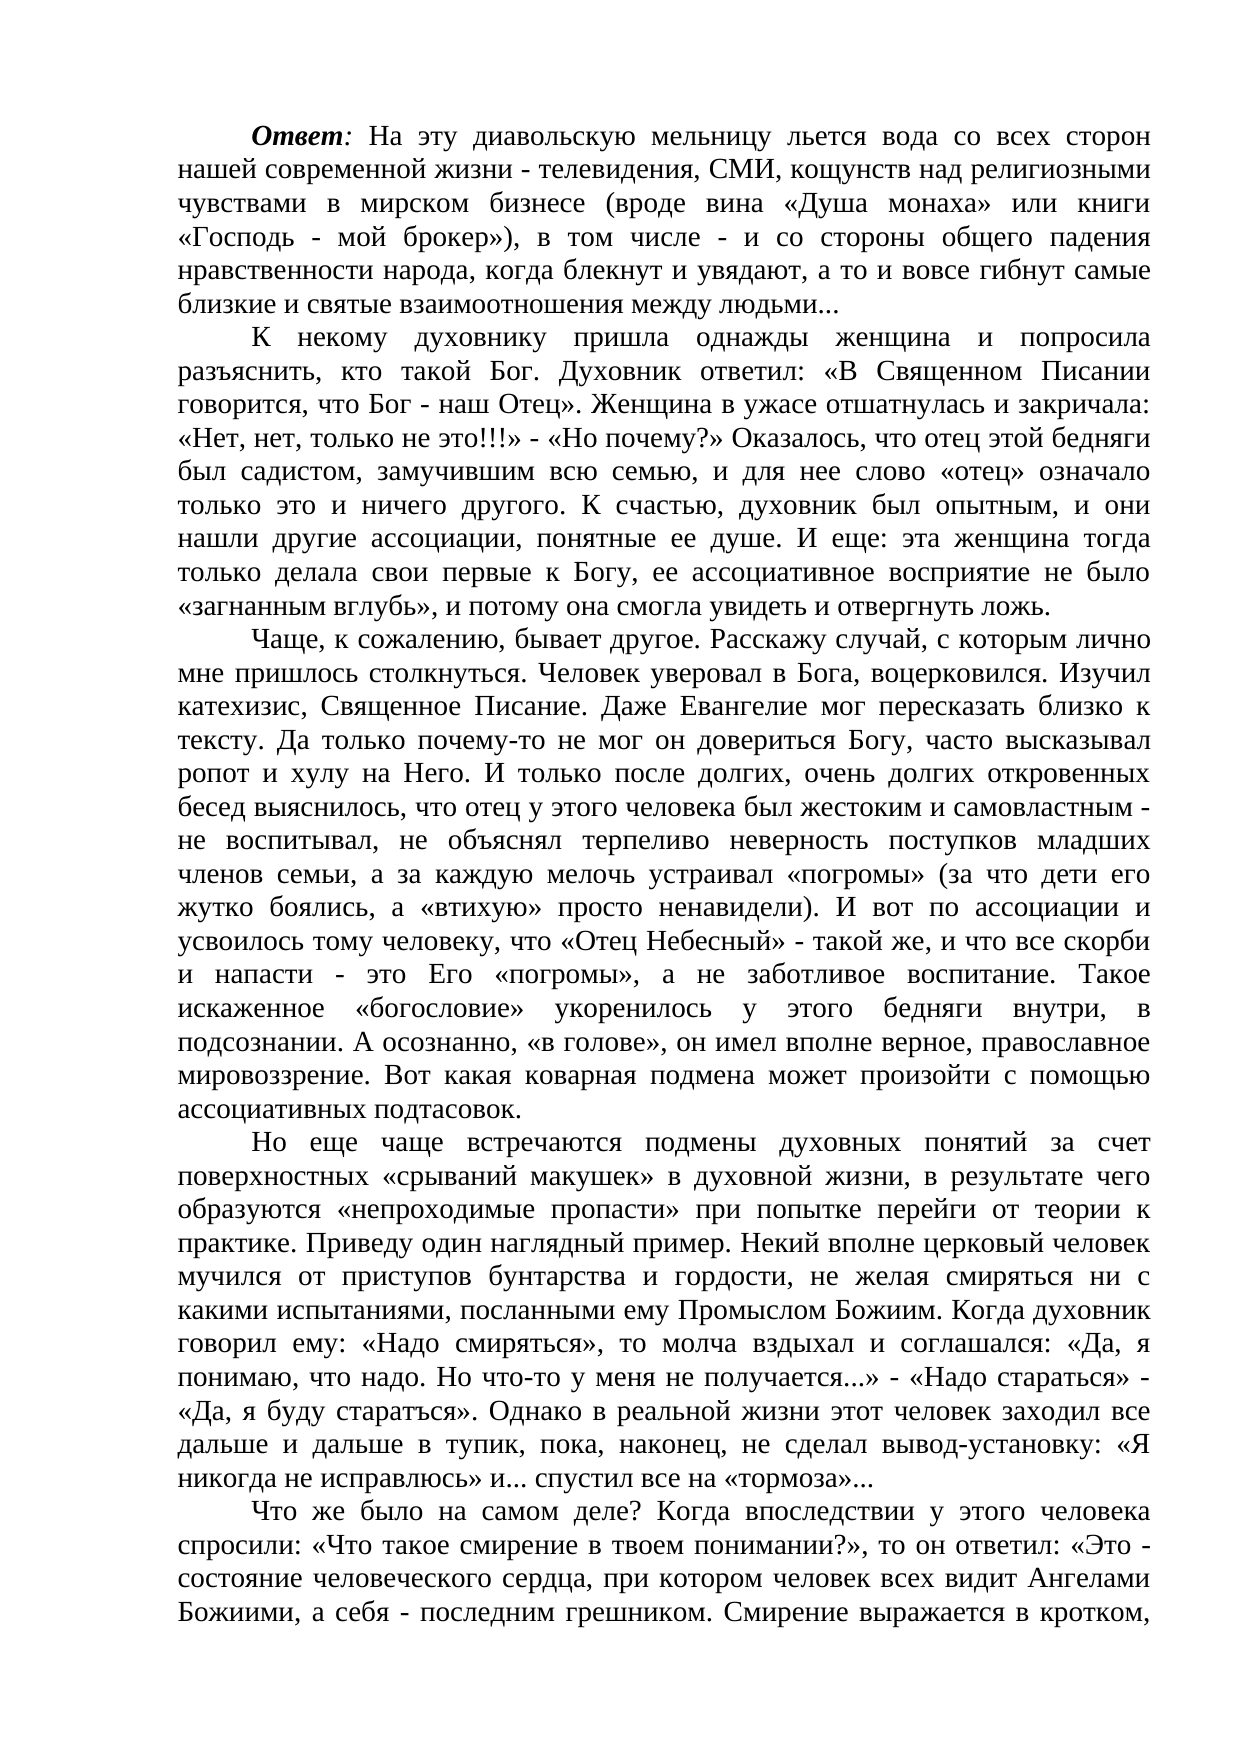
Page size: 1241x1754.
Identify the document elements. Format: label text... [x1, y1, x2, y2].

text Ответ: На эту диавольскую мельницу льется вода со всех сторон нашей современной жизни - телевидения, СМИ, кощунств над религиозными чувствами в мирском бизнесе (вроде вина «Душа монаха» или книги «Господь - мой брокер»), в том числе - и со стороны общего падения нравственности народа, когда блекнут и увядают, а то и вовсе гибнут самые близкие и святые взаимоотношения между людьми... [177, 118, 1152, 319]
text Но еще чаще встречаются подмены духовных понятий за счет поверхностных «срываний макушек» в духовной жизни, в результате чего образуются «непроходимые пропасти» при попытке перейги от теории к практике. Приведу один наглядный пример. Некий вполне церковый человек мучился от приступов бунтарства и гордости, не желая смиряться ни с какими испытаниями, посланными ему Промыслом Божиим. Когда духовник говорил ему: «Надо смиряться», то молча вздыхал и соглашался: «Да, я понимаю, что надо. Но что-то у меня не получается...» - «Надо стараться» - «Да, я буду старатъся». Однако в реальной жизни этот человек заходил все дальше и дальше в тупик, пока, наконец, не сделал вывод-установку: «Я никогда не исправлюсь» и... спустил все на «тормоза»... [177, 1124, 1152, 1493]
text К некому духовнику пришла однажды женщина и попросила разъяснить, кто такой Бог. Духовник ответил: «В Священном Писании говорится, что Бог - наш Отец». Женщина в ужасе отшатнулась и закричала: «Нет, нет, только не это!!!» - «Но почему?» Оказалось, что отец этой бедняги был садистом, замучившим всю семью, и для нее слово «отец» означало только это и ничего другого. К счастью, духовник был опытным, и они нашли другие ассоциации, понятные ее душе. И еще: эта женщина тогда только делала свои первые к Богу, ее ассоциативное восприятие не было «загнанным вглубь», и потому она смогла увидеть и отвергнуть ложь. [177, 319, 1152, 621]
text Чаще, к сожалению, бывает другое. Расскажу случай, с которым лично мне пришлось столкнуться. Человек уверовал в Бога, воцерковился. Изучил катехизис, Священное Писание. Даже Евангелие мог пересказать близко к тексту. Да только почему-то не мог он довериться Богу, часто высказывал ропот и хулу на Него. И только после долгих, очень долгих откровенных бесед выяснилось, что отец у этого человека был жестоким и самовластным - не воспитывал, не объяснял терпеливо неверность поступков младших членов семьи, а за каждую мелочь устраивал «погромы» (за что дети его жутко боялись, а «втихую» просто ненавидели). И вот по ассоциации и усвоилось тому человеку, что «Отец Небесный» - такой же, и что все скорби и напасти - это Его «погромы», а не заботливое воспитание. Такое искаженное «богословие» укоренилось у этого бедняги внутри, в подсознании. А осознанно, «в голове», он имел вполне верное, православное мировоззрение. Вот какая коварная подмена может произойти с помощью ассоциативных подтасовок. [177, 621, 1152, 1124]
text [177, 1493, 1152, 1627]
